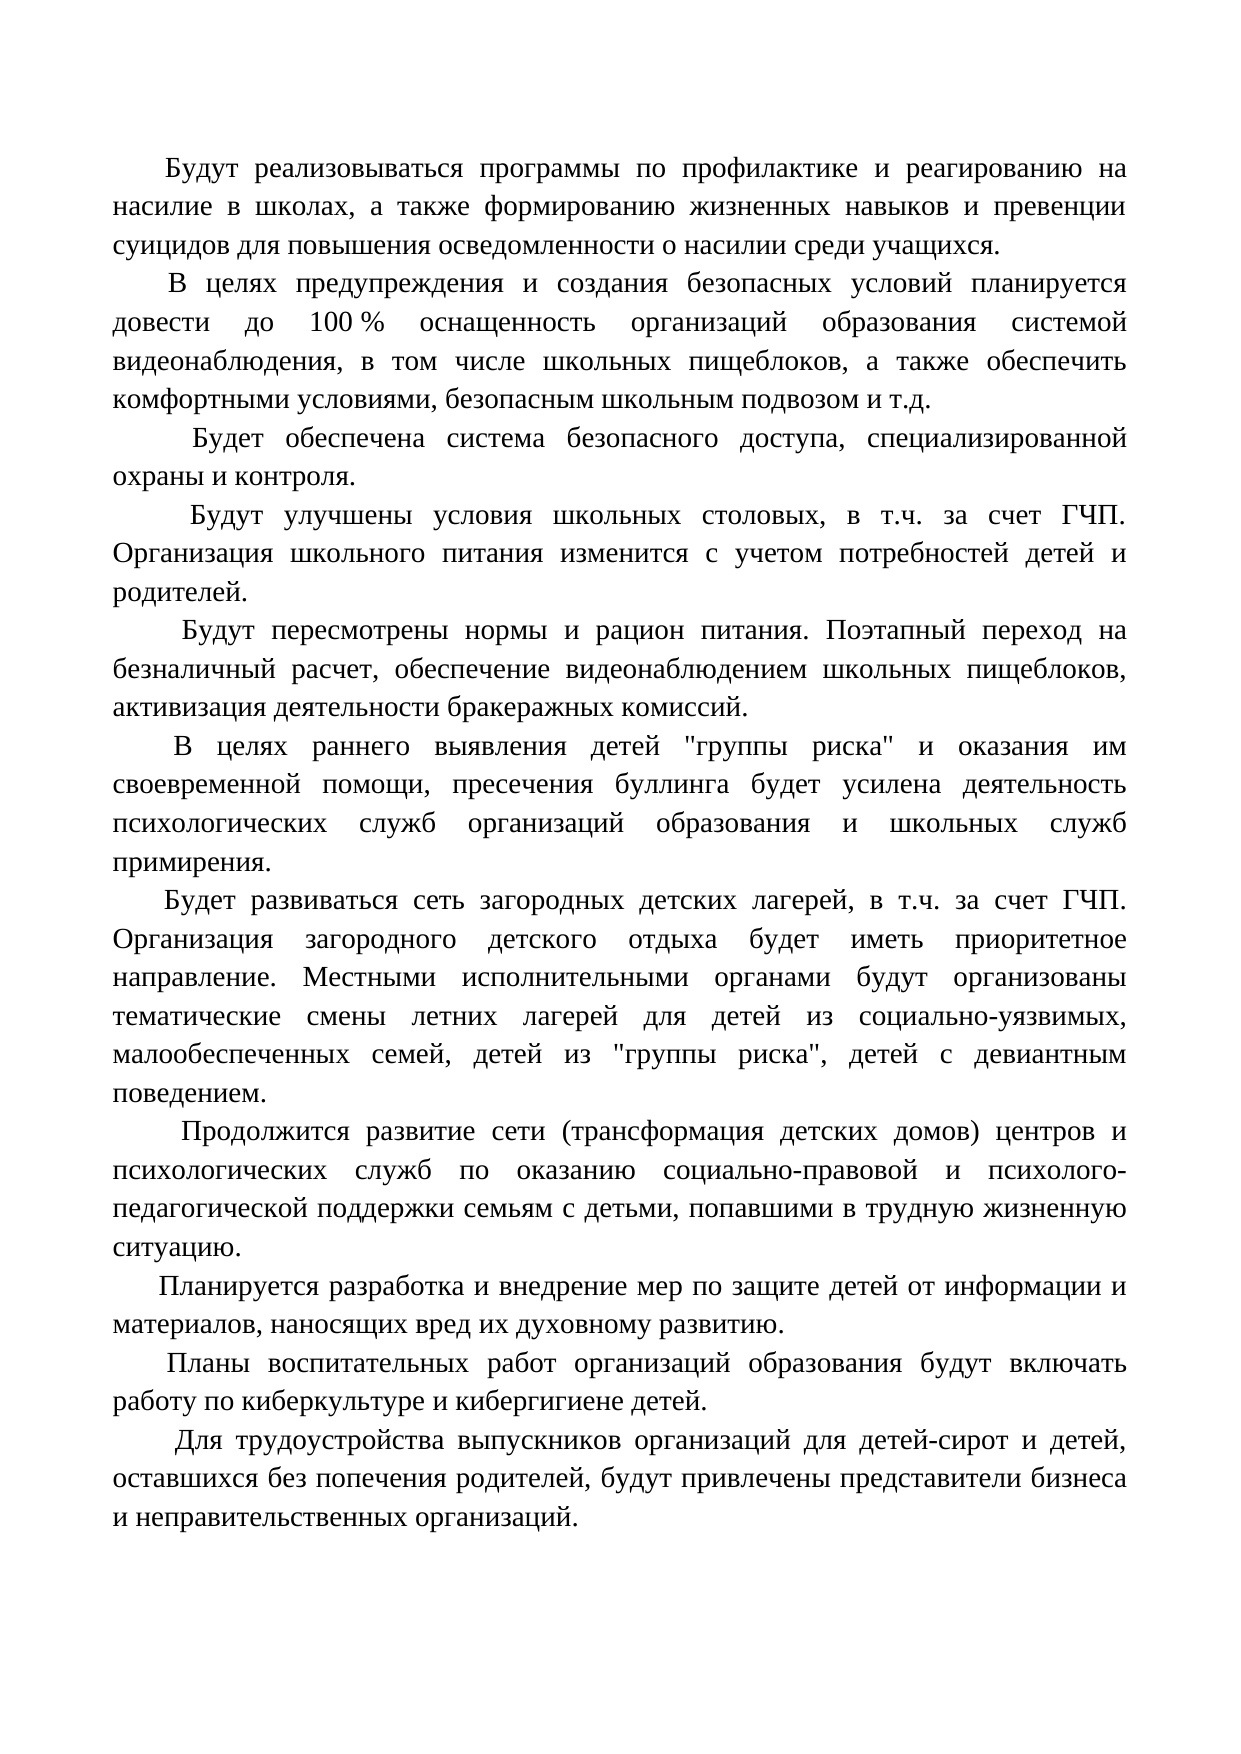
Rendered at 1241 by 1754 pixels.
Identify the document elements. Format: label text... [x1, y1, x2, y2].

text Планируется разработка и внедрение мер по защите детей от информации и материалов, наносящих вред их духовному развитию. [112, 1268, 1128, 1340]
text Будут улучшены условия школьных столовых, в т.ч. за счет ГЧП. Организация школьного питания изменится с учетом потребностей детей и родителей. [112, 497, 1128, 607]
text Планы воспитательных работ организаций образования будут включать работу по киберкультуре и кибергигиене детей. [112, 1345, 1128, 1417]
text Будет обеспечена система безопасного доступа, специализированной охраны и контроля. [112, 420, 1128, 492]
text В целях предупреждения и создания безопасных условий планируется довести до 100 % оснащенность организаций образования системой видеонаблюдения, в том числе школьных пищеблоков, а также обеспечить комфортными условиями, безопасным школьным подвозом и т.д. [112, 266, 1128, 415]
text Будут реализовываться программы по профилактике и реагированию на насилие в школах, а также формированию жизненных навыков и превенции суицидов для повышения осведомленности о насилии среди учащихся. [112, 150, 1128, 261]
text В целях раннего выявления детей "группы риска" и оказания им своевременной помощи, пресечения буллинга будет усилена деятельность психологических служб организаций образования и школьных служб примирения. [112, 728, 1128, 877]
text Для трудоустройства выпускников организаций для детей-сирот и детей, оставшихся без попечения родителей, будут привлечены представители бизнеса и неправительственных организаций. [112, 1422, 1128, 1532]
text Продолжится развитие сети (трансформация детских домов) центров и психологических служб по оказанию социально-правовой и психолого-педагогической поддержки семьям с детьми, попавшими в трудную жизненную ситуацию. [112, 1113, 1128, 1263]
text Будет развиваться сеть загородных детских лагерей, в т.ч. за счет ГЧП. Организация загородного детского отдыха будет иметь приоритетное направление. Местными исполнительными органами будут организованы тематические смены летних лагерей для детей из социально-уязвимых, малообеспеченных семей, детей из "группы риска", детей с девиантным поведением. [112, 882, 1128, 1108]
text Будут пересмотрены нормы и рацион питания. Поэтапный переход на безналичный расчет, обеспечение видеонаблюдением школьных пищеблоков, активизация деятельности бракеражных комиссий. [112, 612, 1128, 723]
